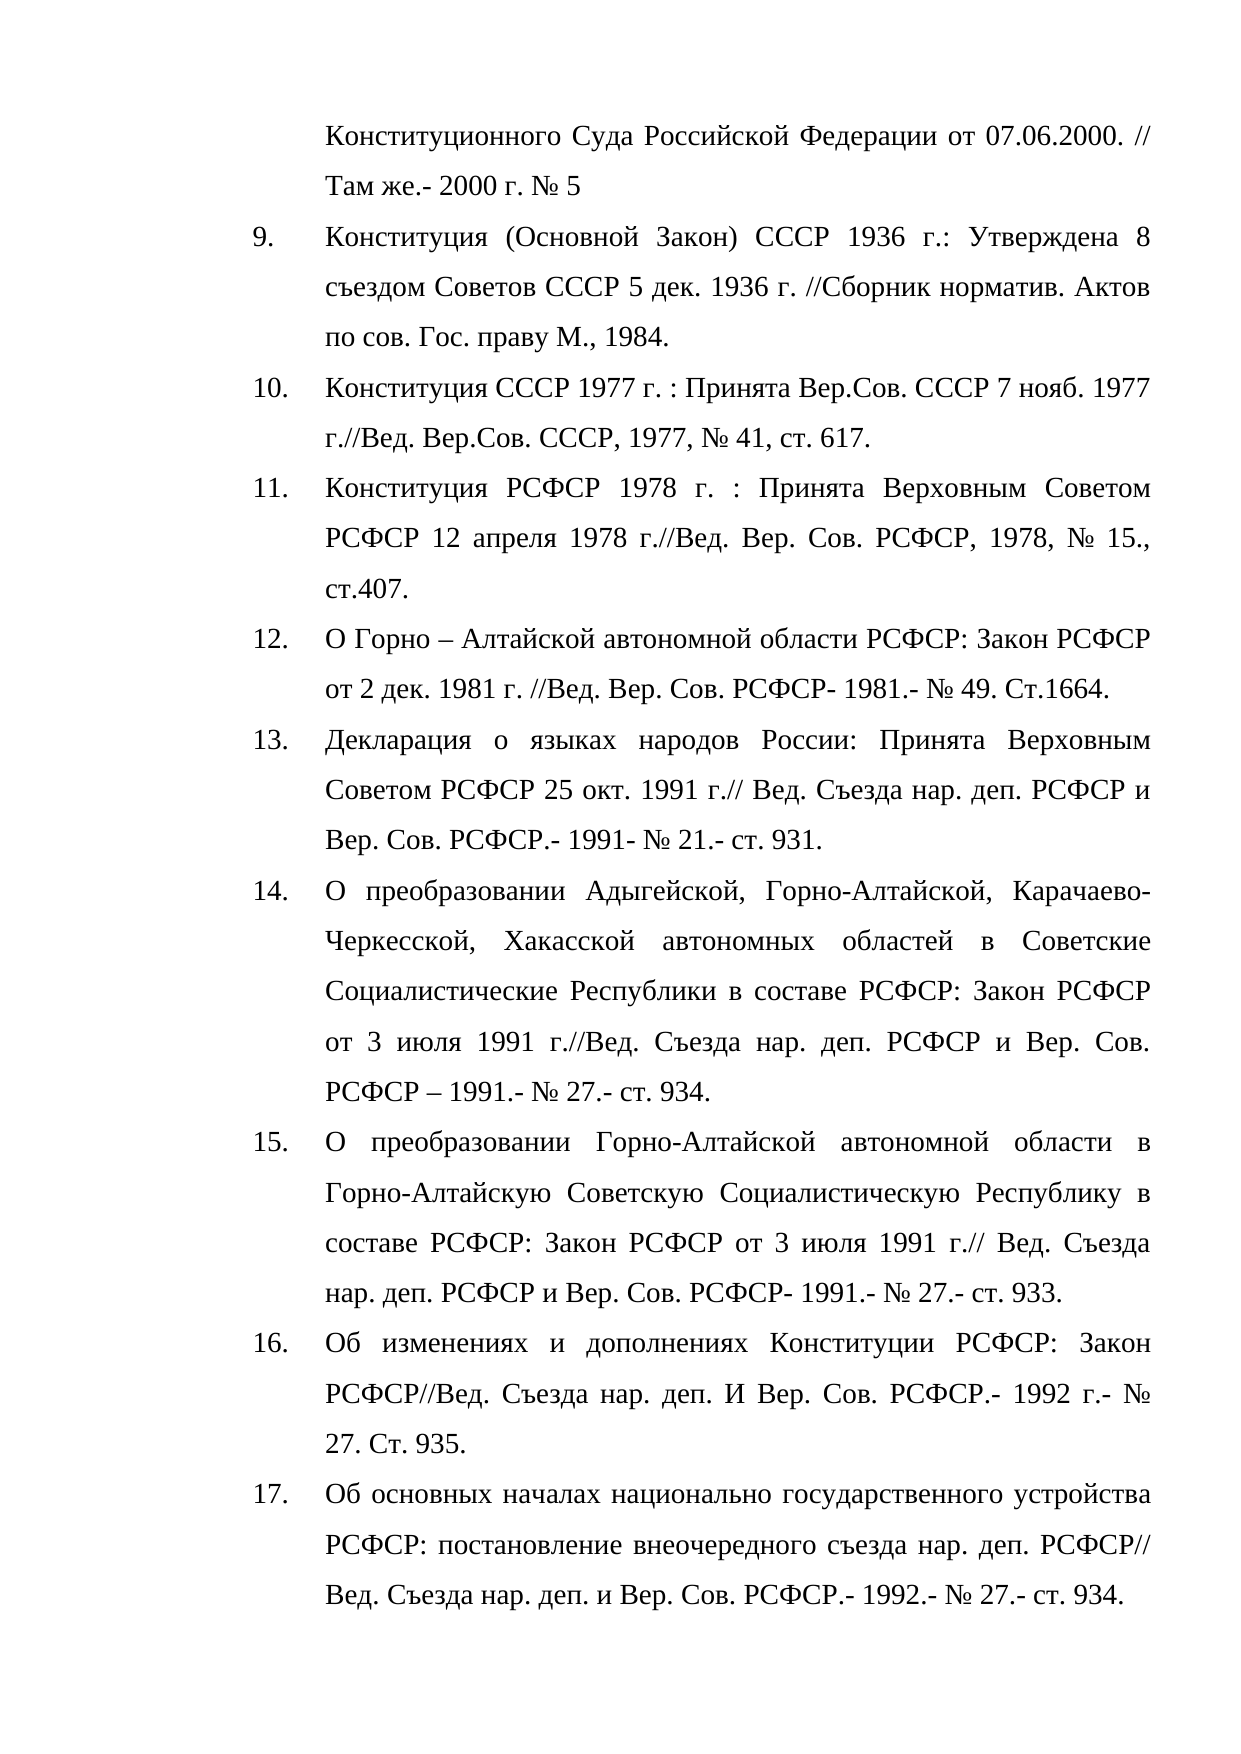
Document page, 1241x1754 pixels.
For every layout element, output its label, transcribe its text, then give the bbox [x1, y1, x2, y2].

list Конституция РСФСР 1978 г. : Принята Верховным Советом РСФСР 12 апреля 1978 г.//Вед. Вер. Сов. РСФСР, 1978, № 15., ст.407. [252, 470, 1152, 604]
list Об основных началах национально государственного устройства РСФСР: постановление внеочередного съезда нар. деп. РСФСР// Вед. Съезда нар. деп. и Вер. Сов. РСФСР.- 1992.- № 27.- ст. 934. [252, 1477, 1152, 1611]
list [252, 118, 1152, 202]
list О преобразовании Адыгейской, Горно-Алтайской, Карачаево-Черкесской, Хакасской автономных областей в Советские Социалистические Республики в составе РСФСР: Закон РСФСР от 3 июля 1991 г.//Вед. Съезда нар. деп. РСФСР и Вер. Сов. РСФСР – 1991.- № 27.- ст. 934. [252, 873, 1152, 1108]
list О Горно – Алтайской автономной области РСФСР: Закон РСФСР от 2 дек. 1981 г. //Вед. Вер. Сов. РСФСР- 1981.- № 49. Ст.1664. [252, 621, 1152, 705]
list Конституция (Основной Закон) СССР 1936 г.: Утверждена 8 съездом Советов СССР 5 дек. 1936 г. //Сборник норматив. Актов по сов. Гос. праву М., 1984. [252, 219, 1152, 353]
list О преобразовании Горно-Алтайской автономной области в Горно-Алтайскую Советскую Социалистическую Республику в составе РСФСР: Закон РСФСР от 3 июля 1991 г.// Вед. Съезда нар. деп. РСФСР и Вер. Сов. РСФСР- 1991.- № 27.- ст. 933. [252, 1124, 1152, 1309]
list Конституция СССР 1977 г. : Принята Вер.Сов. СССР 7 нояб. 1977 г.//Вед. Вер.Сов. СССР, 1977, № 41, ст. 617. [252, 370, 1152, 453]
list Об изменениях и дополнениях Конституции РСФСР: Закон РСФСР//Вед. Съезда нар. деп. И Вер. Сов. РСФСР.- 1992 г.- № 27. Ст. 935. [252, 1326, 1152, 1460]
list Декларация о языках народов России: Принята Верховным Советом РСФСР 25 окт. 1991 г.// Вед. Съезда нар. деп. РСФСР и Вер. Сов. РСФСР.- 1991- № 21.- ст. 931. [252, 722, 1152, 856]
